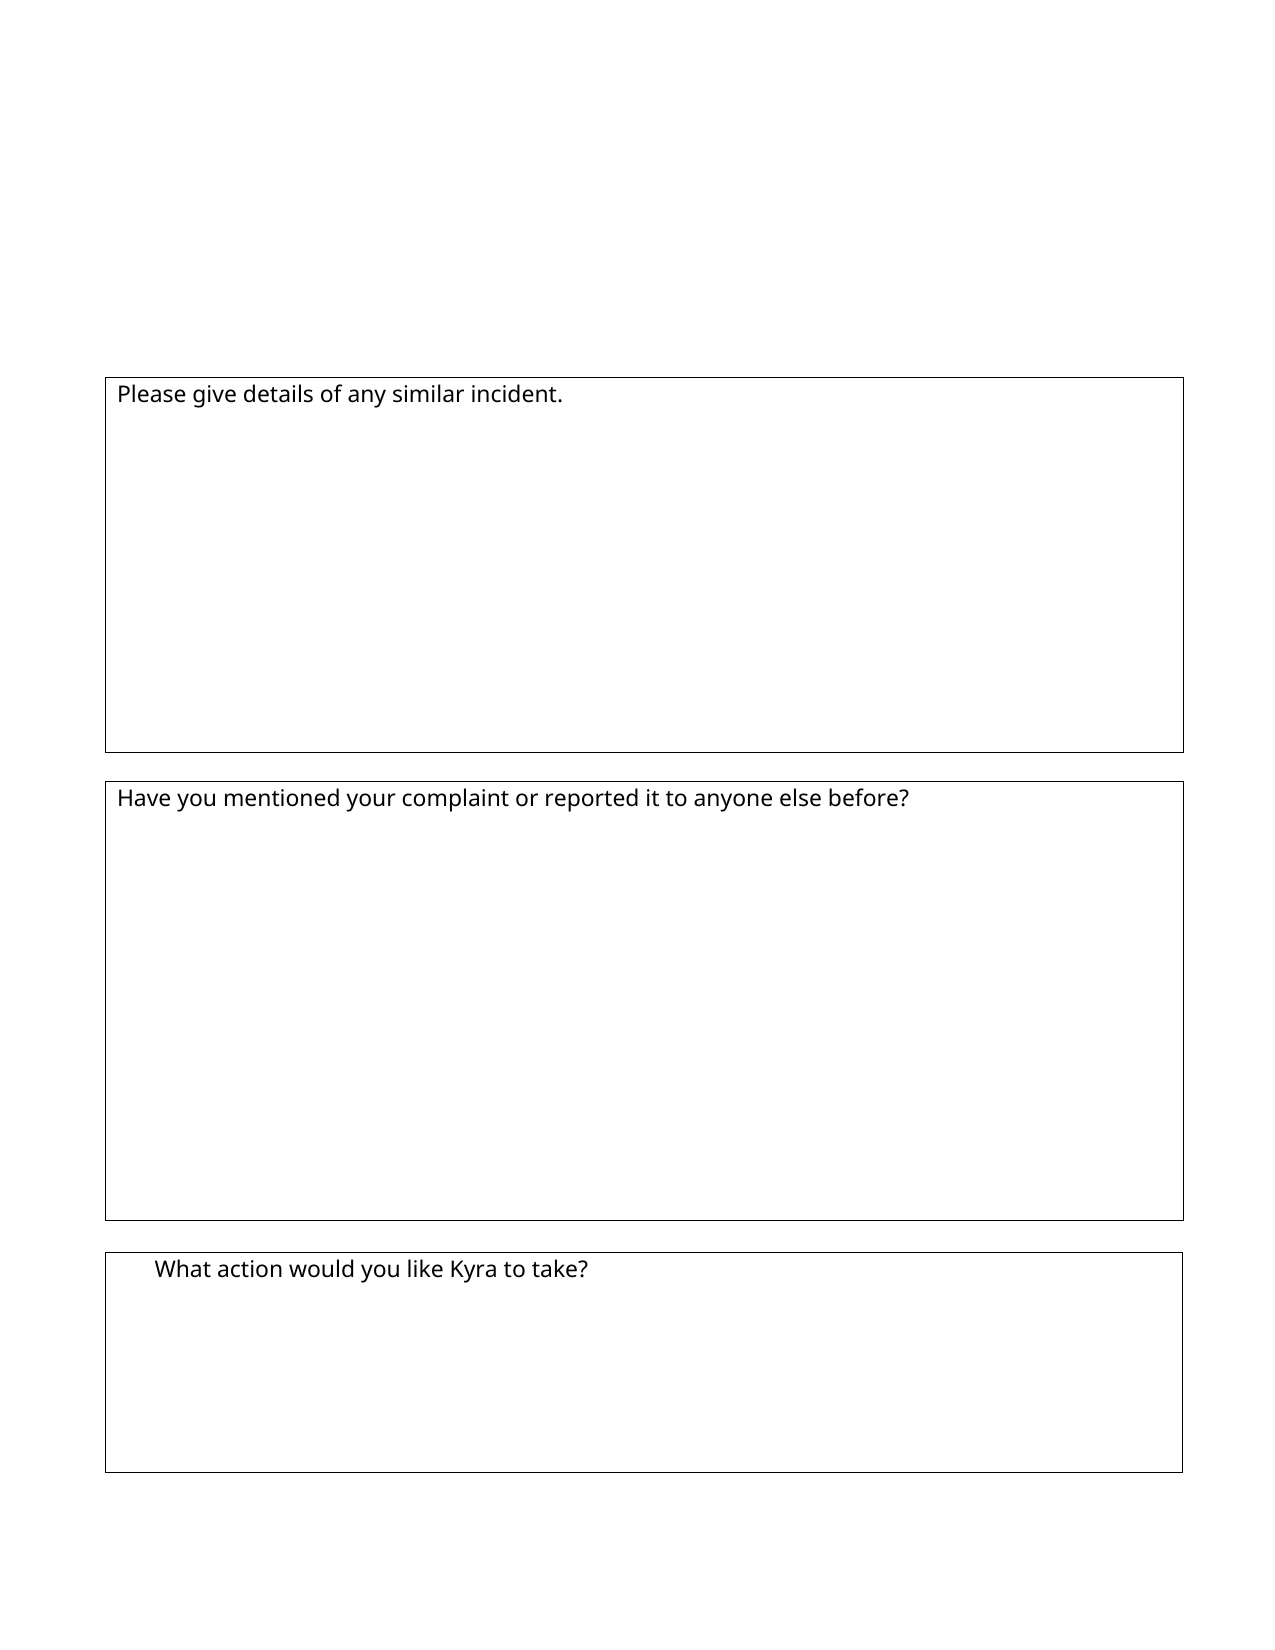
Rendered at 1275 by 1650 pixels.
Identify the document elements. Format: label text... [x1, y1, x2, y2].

table_header Please give details of any similar incident. [106, 378, 1183, 752]
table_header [106, 1253, 1182, 1472]
table_header Have you mentioned your complaint or reported it to anyone else before? [106, 782, 1183, 1220]
